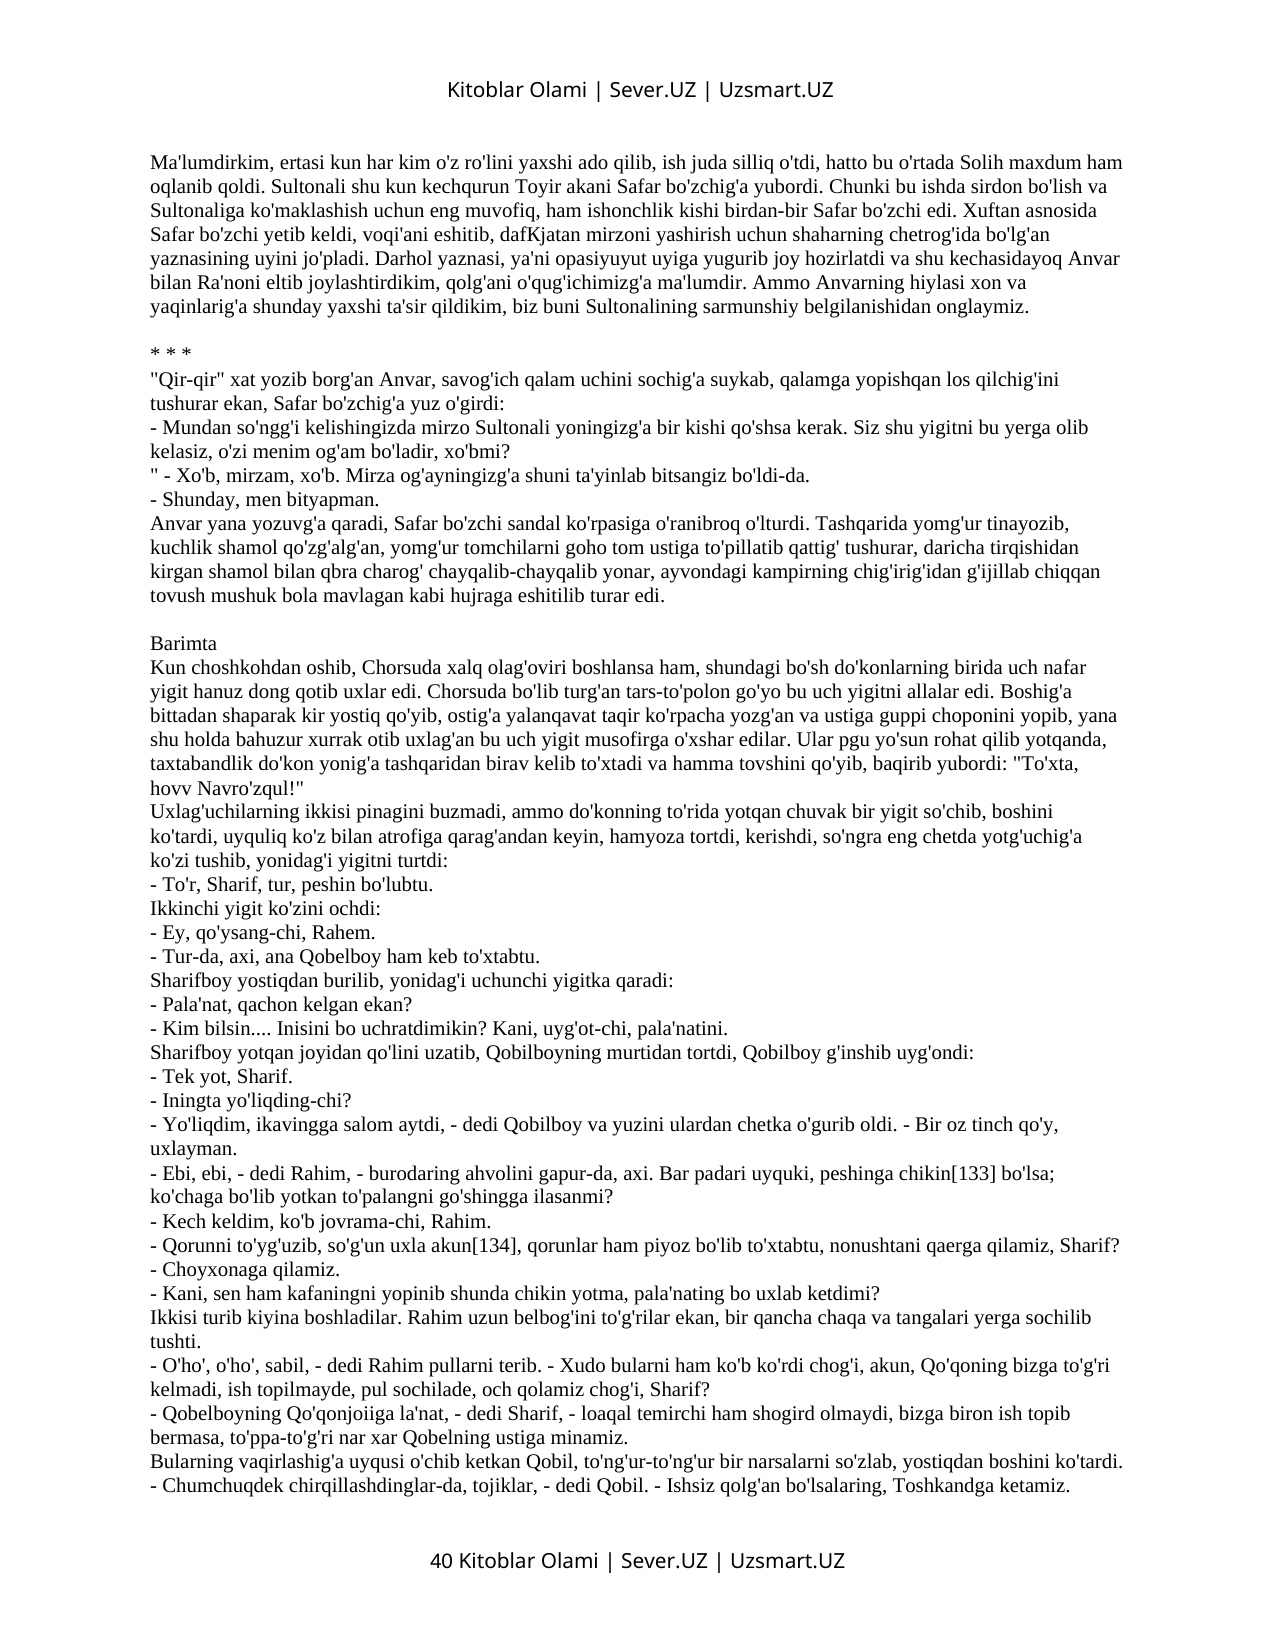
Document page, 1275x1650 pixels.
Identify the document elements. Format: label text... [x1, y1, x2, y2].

text - Mundan so'ngg'i kelishingizda mirzo Sultonali yoningizg'a bir kishi qo'shsa kerak. Siz shu yigitni bu yerga olib kelasiz, o'zi menim og'am bo'ladir, xo'bmi? [150, 414, 1125, 463]
text Uxlag'uchilarning ikkisi pinagini buzmadi, ammo do'konning to'rida yotqan chuvak bir yigit so'chib, boshini ko'tardi, uyquliq ko'z bilan atrofiga qarag'andan keyin, hamyoza tortdi, kerishdi, so'ngra eng chetda yotg'uchig'a ko'zi tushib, yonidag'i yigitni turtdi: [150, 799, 1125, 872]
text - Choyxonaga qilamiz. [150, 1257, 1125, 1281]
text Ikkinchi yigit ko'zini ochdi: [150, 896, 1125, 920]
text - Kim bilsin.... Inisini bo uchratdimikin? Kani, uyg'ot-chi, pala'natini. [150, 1016, 1125, 1040]
text "Qir-qir" xat yozib borg'an Anvar, savog'ich qalam uchini sochig'a suykab, qalamga yopishqan los qilchig'ini tushurar ekan, Safar bo'zchig'a yuz o'girdi: [150, 366, 1125, 414]
text - Kech keldim, ko'b jovrama-chi, Rahim. [150, 1208, 1125, 1233]
text - Qorunni to'yg'uzib, so'g'un uxla akun[134], qorunlar ham piyoz bo'lib to'xtabtu, nonushtani qaerga qilamiz, Sharif? [150, 1233, 1125, 1257]
text - Yo'liqdim, ikavingga salom aytdi, - dedi Qobilboy va yuzini ulardan chetka o'gurib oldi. - Bir oz tinch qo'y, uxlayman. [150, 1112, 1125, 1160]
text " - Xo'b, mirzam, xo'b. Mirza og'ayningizg'a shuni ta'yinlab bitsangiz bo'ldi-da. [150, 463, 1125, 487]
text - Ebi, ebi, - dedi Rahim, - burodaring ahvolini gapur-da, axi. Bar padari uyquki, peshinga chikin[133] bo'lsa; ko'chaga bo'lib yotkan to'palangni go'shingga ilasanmi? [150, 1160, 1125, 1208]
text - Shunday, men bityapman. [150, 487, 1125, 511]
text Bularning vaqirlashig'a uyqusi o'chib ketkan Qobil, to'ng'ur-to'ng'ur bir narsalarni so'zlab, yostiqdan boshini ko'tardi. [150, 1449, 1125, 1473]
text Ma'lumdirkim, ertasi kun har kim o'z ro'lini yaxshi ado qilib, ish juda silliq o'tdi, hatto bu o'rtada Solih maxdum ham oqlanib qoldi. Sultonali shu kun kechqurun Toyir akani Safar bo'zchig'a yubordi. Chunki bu ishda sirdon bo'lish va Sultonaliga ko'maklashish uchun eng muvofiq, ham ishonchlik kishi birdan-bir Safar bo'zchi edi. Xuftan asnosida Safar bo'zchi yetib keldi, voqi'ani eshitib, dafКјatan mirzoni yashirish uchun shaharning chetrog'ida bo'lg'an yaznasining uyini jo'pladi. Darhol yaznasi, ya'ni opasiyuyut uyiga yugurib joy hozirlatdi va shu kechasidayoq Anvar bilan Ra'noni eltib joylashtirdikim, qolg'ani o'qug'ichimizg'a ma'lumdir. Ammo Anvarning hiylasi xon va yaqinlarig'a shunday yaxshi ta'sir qildikim, biz buni Sultonalining sarmunshiy belgilanishidan onglaymiz. [150, 150, 1125, 318]
text - Kani, sen ham kafaningni yopinib shunda chikin yotma, pala'nating bo uxlab ketdimi? [150, 1281, 1125, 1305]
text - Tek yot, Sharif. [150, 1064, 1125, 1088]
text - Ey, qo'ysang-chi, Rahem. [150, 920, 1125, 944]
text - Tur-da, axi, ana Qobelboy ham keb to'xtabtu. [150, 944, 1125, 968]
text - To'r, Sharif, tur, peshin bo'lubtu. [150, 872, 1125, 896]
text - O'ho', o'ho', sabil, - dedi Rahim pullarni terib. - Xudo bularni ham ko'b ko'rdi chog'i, akun, Qo'qoning bizga to'g'ri kelmadi, ish topilmayde, pul sochilade, och qolamiz chog'i, Sharif? [150, 1353, 1125, 1401]
text Barimta [150, 631, 1125, 655]
text Sharifboy yostiqdan burilib, yonidag'i uchunchi yigitka qaradi: [150, 968, 1125, 992]
text - Chumchuqdek chirqillashdinglar-da, tojiklar, - dedi Qobil. - Ishsiz qolg'an bo'lsalaring, Toshkandga ketamiz. [150, 1473, 1125, 1497]
text - Pala'nat, qachon kelgan ekan? [150, 992, 1125, 1016]
text Kun choshkohdan oshib, Chorsuda xalq olag'oviri boshlansa ham, shundagi bo'sh do'konlarning birida uch nafar yigit hanuz dong qotib uxlar edi. Chorsuda bo'lib turg'an tars-to'polon go'yo bu uch yigitni allalar edi. Boshig'a bittadan shaparak kir yostiq qo'yib, ostig'a yalanqavat taqir ko'rpacha yozg'an va ustiga guppi choponini yopib, yana shu holda bahuzur xurrak otib uxlag'an bu uch yigit musofirga o'xshar edilar. Ular pgu yo'sun rohat qilib yotqanda, taxtabandlik do'kon yonig'a tashqaridan birav kelib to'xtadi va hamma tovshini qo'yib, baqirib yubordi: "To'xta, hovv Navro'zqul!" [150, 655, 1125, 799]
text Ikkisi turib kiyina boshladilar. Rahim uzun belbog'ini to'g'rilar ekan, bir qancha chaqa va tangalari yerga sochilib tushti. [150, 1305, 1125, 1353]
text Anvar yana yozuvg'a qaradi, Safar bo'zchi sandal ko'rpasiga o'ranibroq o'lturdi. Tashqarida yomg'ur tinayozib, kuchlik shamol qo'zg'alg'an, yomg'ur tomchilarni goho tom ustiga to'pillatib qattig' tushurar, daricha tirqishidan kirgan shamol bilan qbra charog' chayqalib-chayqalib yonar, ayvondagi kampirning chig'irig'idan g'ijillab chiqqan tovush mushuk bola mavlagan kabi hujraga eshitilib turar edi. [150, 511, 1125, 607]
text * * * [150, 342, 1125, 366]
text - Iningta yo'liqding-chi? [150, 1088, 1125, 1112]
text Sharifboy yotqan joyidan qo'lini uzatib, Qobilboyning murtidan tortdi, Qobilboy g'inshib uyg'ondi: [150, 1040, 1125, 1064]
text - Qobelboyning Qo'qonjoiiga la'nat, - dedi Sharif, - loaqal temirchi ham shogird olmaydi, bizga biron ish topib bermasa, to'ppa-to'g'ri nar xar Qobelning ustiga minamiz. [150, 1401, 1125, 1449]
